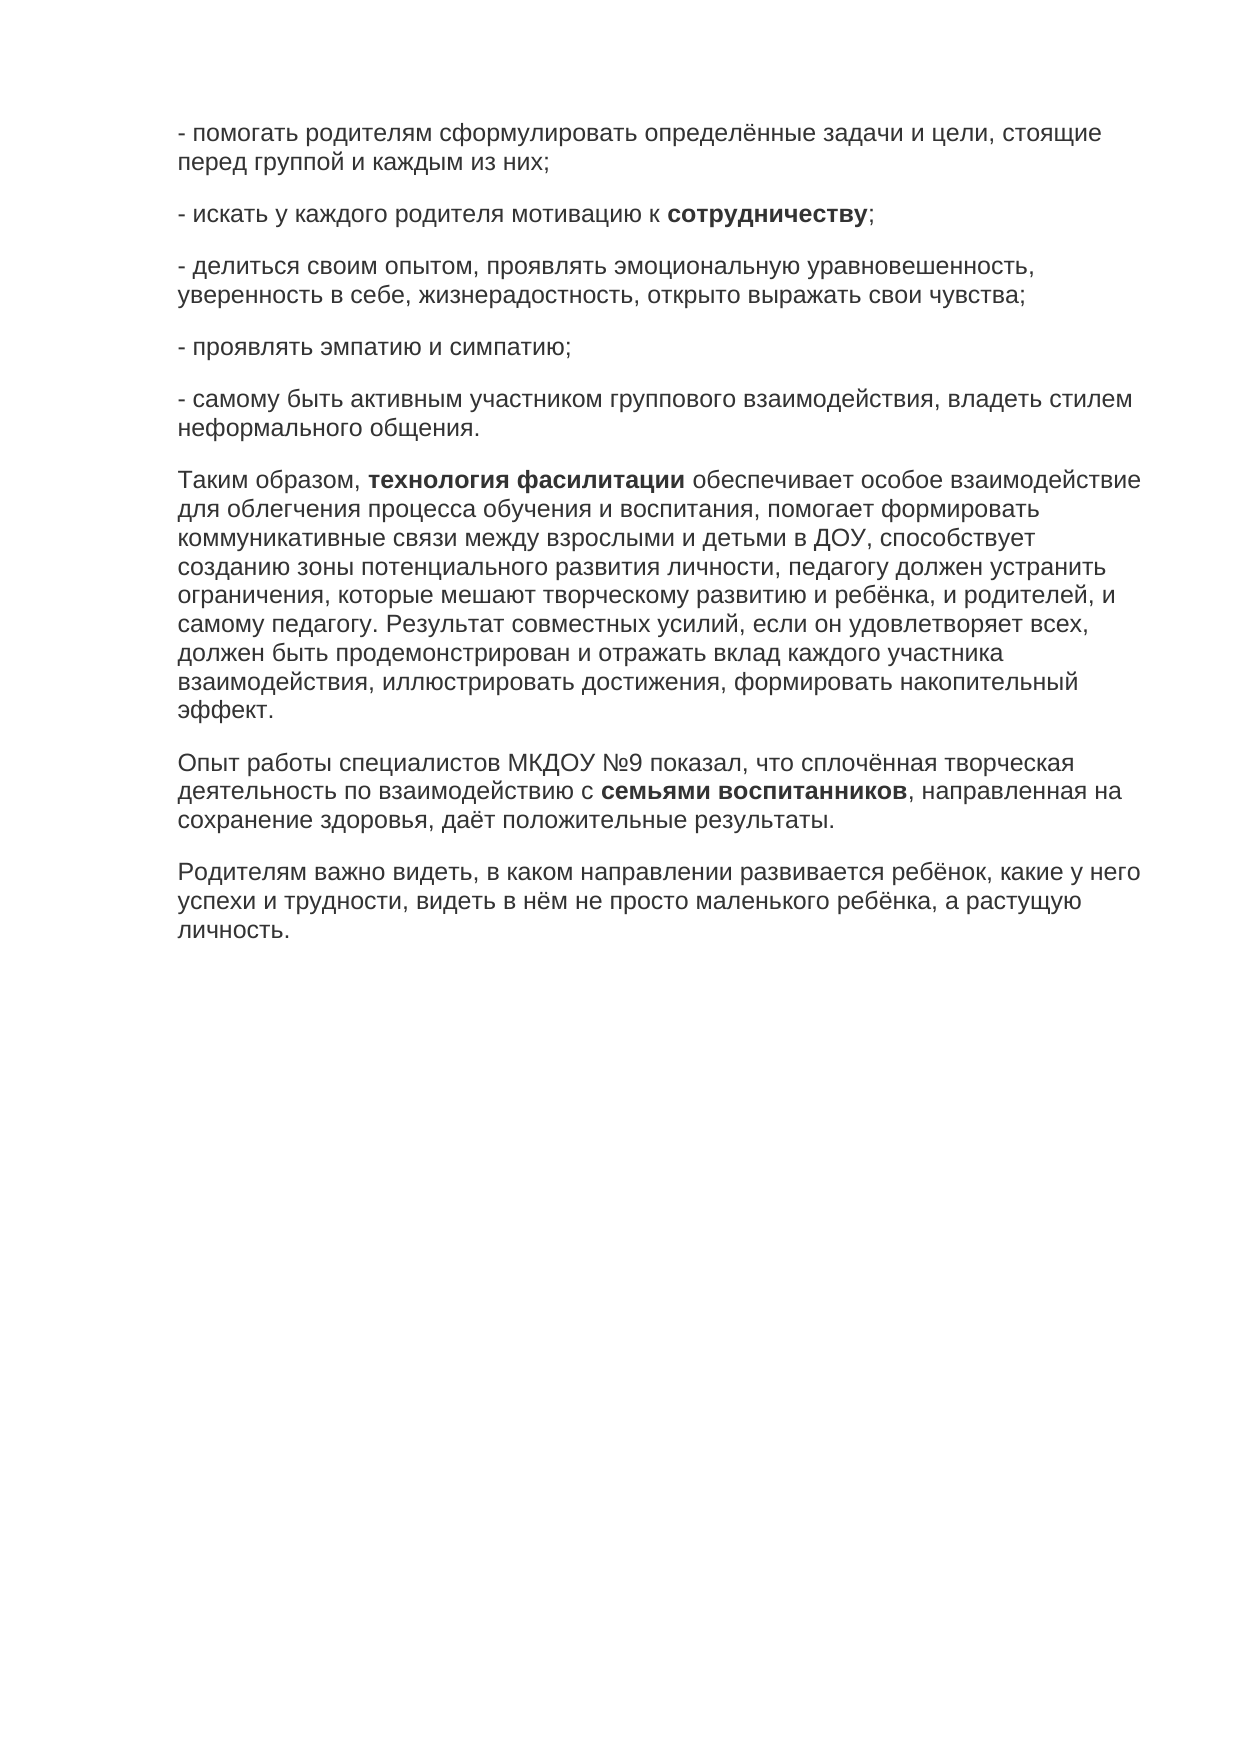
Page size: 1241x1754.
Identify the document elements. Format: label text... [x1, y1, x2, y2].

text - самому быть активным участником группового взаимодействия, владеть стилем неформального общения. [177, 384, 1152, 442]
text - проявлять эмпатию и симпатию; [177, 332, 1152, 361]
text - искать у каждого родителя мотивацию к сотрудничеству; [177, 199, 1152, 228]
text Таким образом, технология фасилитации обеспечивает особое взаимодействие для облегчения процесса обучения и воспитания, помогает формировать коммуникативные связи между взрослыми и детьми в ДОУ, способствует созданию зоны потенциального развития личности, педагогу должен устранить ограничения, которые мешают творческому развитию и ребёнка, и родителей, и самому педагогу. Результат совместных усилий, если он удовлетворяет всех, должен быть продемонстрирован и отражать вклад каждого участника взаимодействия, иллюстрировать достижения, формировать накопительный эффект. [177, 465, 1152, 724]
text - помогать родителям сформулировать определённые задачи и цели, стоящие перед группой и каждым из них; [177, 118, 1152, 176]
text Родителям важно видеть, в каком направлении развивается ребёнок, какие у него успехи и трудности, видеть в нём не просто маленького ребёнка, а растущую личность. [177, 857, 1152, 943]
text - делиться своим опытом, проявлять эмоциональную уравновешенность, уверенность в себе, жизнерадостность, открыто выражать свои чувства; [177, 251, 1152, 309]
text Опыт работы специалистов МКДОУ №9 показал, что сплочённая творческая деятельность по взаимодействию с семьями воспитанников, направленная на сохранение здоровья, даёт положительные результаты. [177, 747, 1152, 834]
